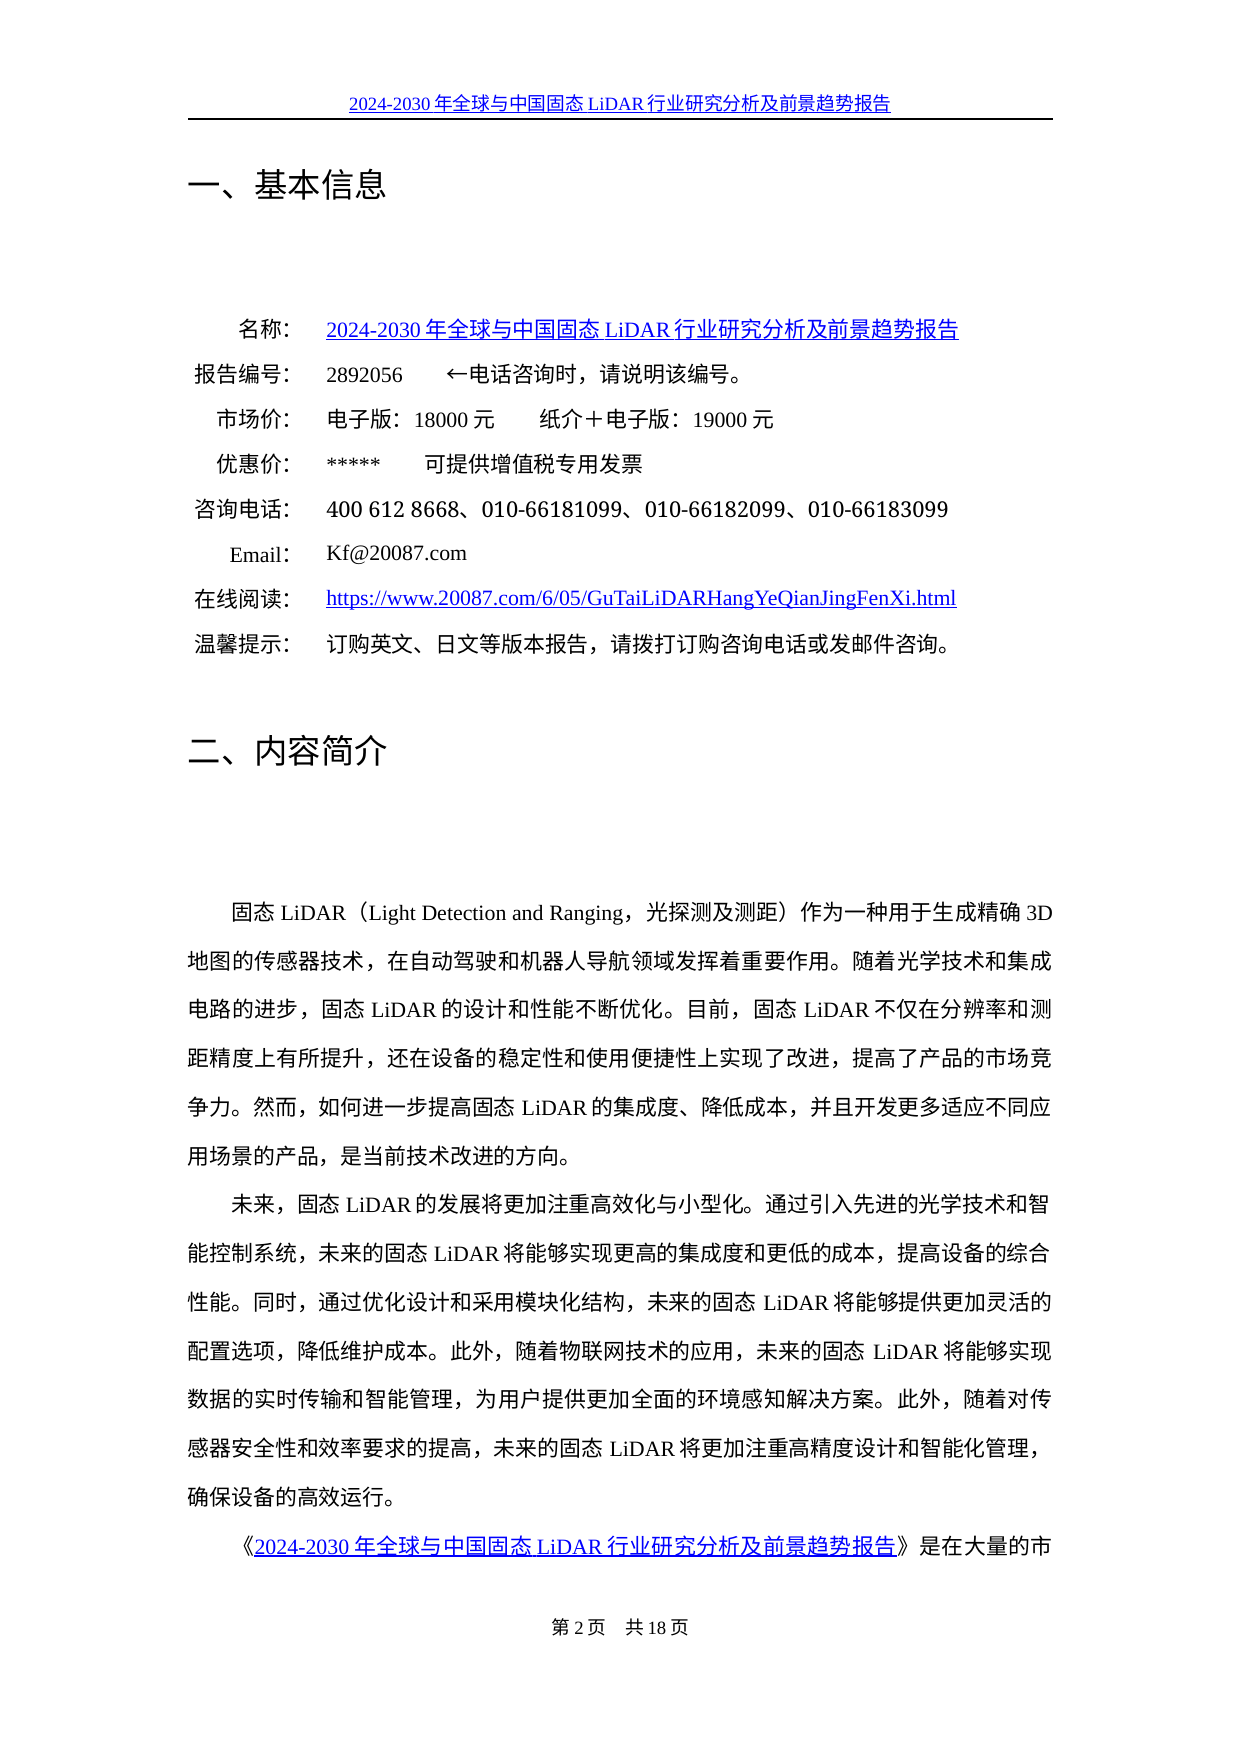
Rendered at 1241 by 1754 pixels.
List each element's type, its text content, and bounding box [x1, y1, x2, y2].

table_cell 报告编号： [167, 357, 315, 402]
table_cell Email： [167, 537, 315, 582]
table_cell 温馨提示： [167, 627, 315, 672]
table_cell 市场价： [167, 402, 315, 447]
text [187, 894, 1053, 1561]
title 一、基本信息 [187, 150, 1053, 215]
table_cell 咨询电话： [167, 492, 315, 537]
table_cell 电子版：18000 元 纸介＋电子版：19000 元 [315, 402, 1073, 447]
table_cell 2892056 ←电话咨询时，请说明该编号。 [315, 357, 1073, 402]
table_cell 400 612 8668、010-66181099、010-66182099、010-66183099 [315, 492, 1073, 537]
table_cell ***** 可提供增值税专用发票 [315, 447, 1073, 492]
table_header 名称： [167, 312, 315, 357]
table_header 2024-2030年全球与中国固态LiDAR行业研究分析及前景趋势报告 [315, 312, 1073, 357]
table_cell Kf@20087.com [315, 537, 1073, 582]
table_cell [315, 582, 1073, 627]
title 二、内容简介 [187, 717, 1053, 782]
table_cell 优惠价： [167, 447, 315, 492]
table_cell 订购英文、日文等版本报告，请拨打订购咨询电话或发邮件咨询。 [315, 627, 1073, 672]
table_cell 在线阅读： [167, 582, 315, 627]
